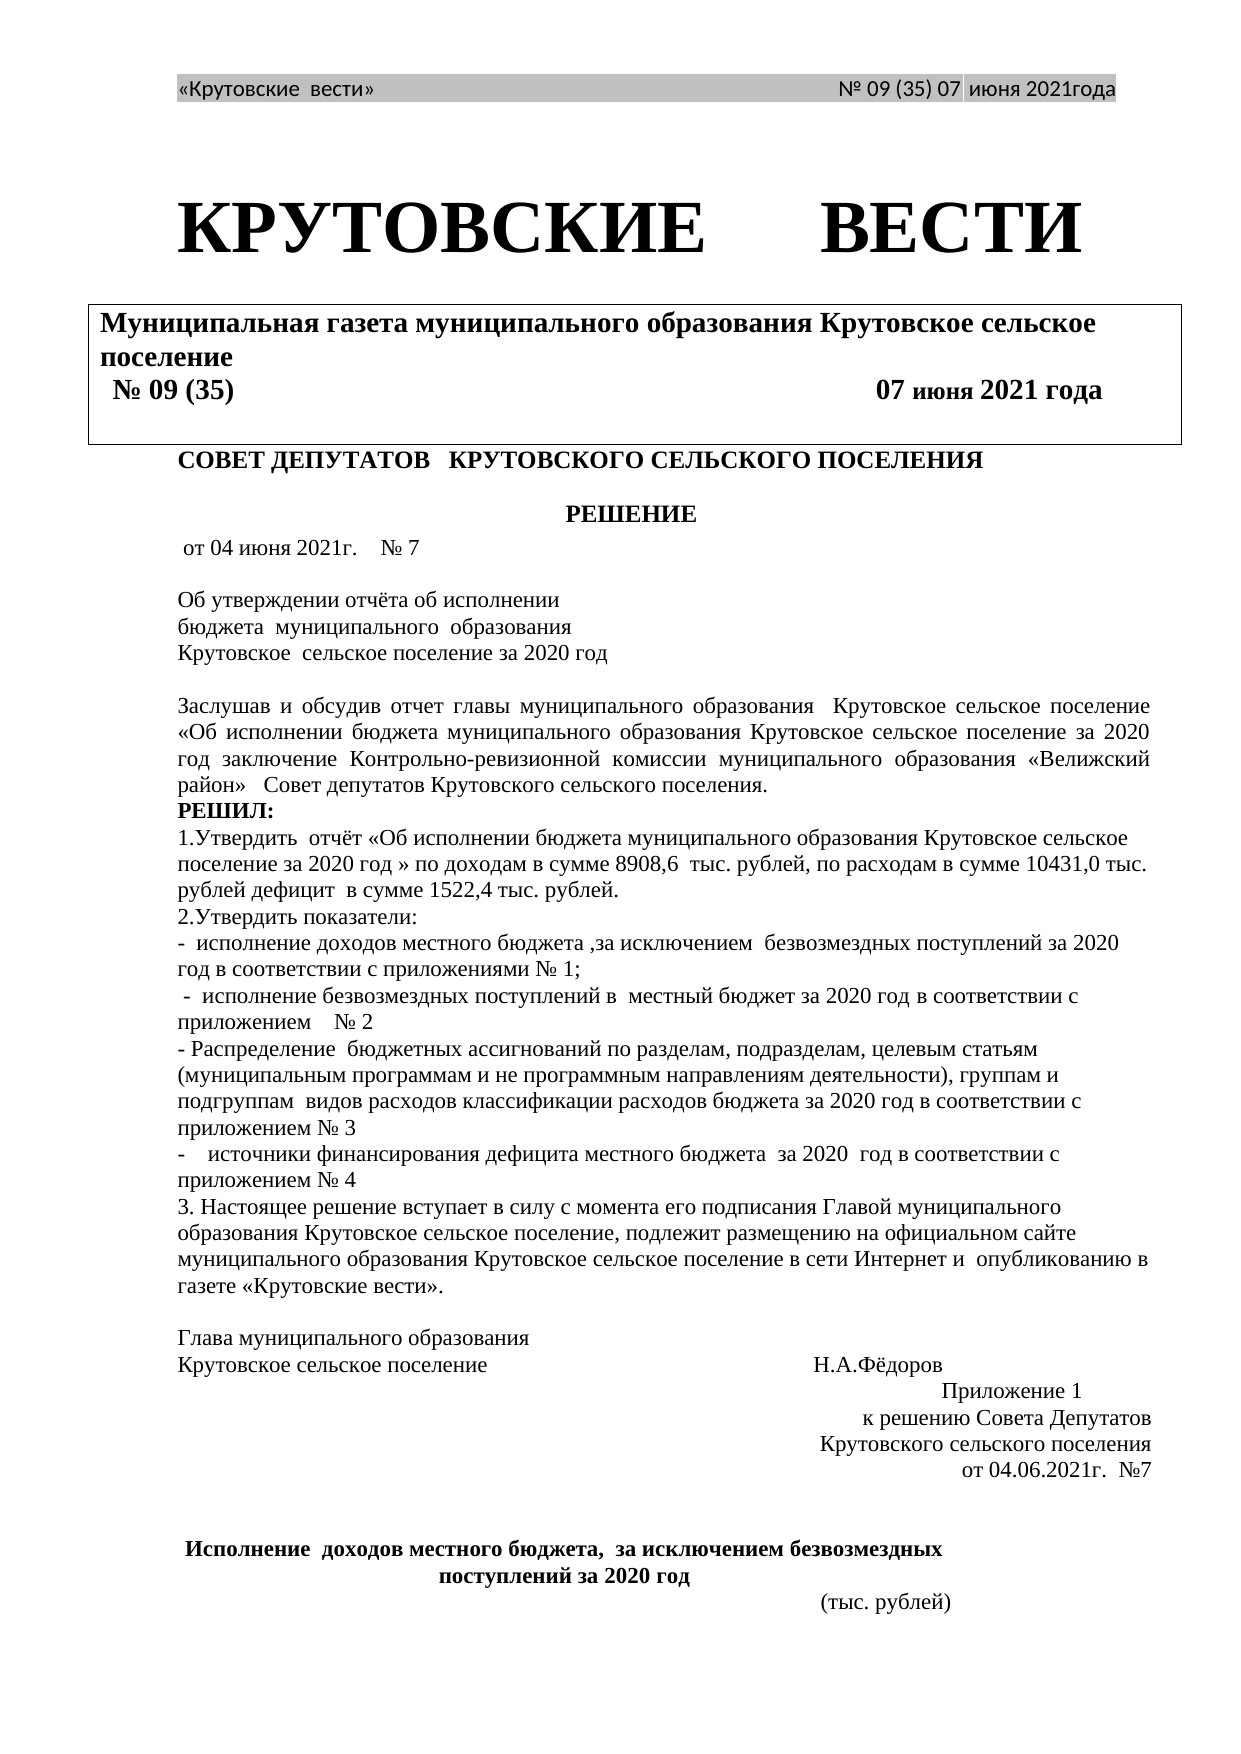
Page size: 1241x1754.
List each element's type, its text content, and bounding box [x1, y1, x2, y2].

text Крутовское сельское поселение за 2020 год [177, 639, 1152, 666]
text - источники финансирования дефицита местного бюджета за 2020 год в соответствии с [177, 1140, 1152, 1166]
text 1.Утвердить отчёт «Об исполнении бюджета муниципального образования Крутовское сельское поселение за 2020 год » по доходам в сумме 8908,6 тыс. рублей, по расходам в сумме 10431,0 тыс. рублей дефицит в сумме 1522,4 тыс. рублей. [177, 824, 1152, 903]
text приложением № 4 [177, 1166, 1152, 1193]
text Глава муниципального образования [177, 1324, 1152, 1351]
text - исполнение доходов местного бюджета ,за исключением безвозмездных поступлений за 2020 год в соответствии с приложениями № 1; [177, 929, 1152, 982]
table_header Муниципальная газета муниципального образования Крутовское сельское поселение № 09 (35) 07 июня 2021 года [89, 305, 1181, 444]
text от 04 июня 2021г. № 7 [177, 534, 1160, 560]
text РЕШЕНИЕ [102, 499, 1160, 528]
text Об утверждении отчёта об исполнении [177, 587, 1152, 613]
text к решению Совета Депутатов Крутовского сельского поселения [775, 1403, 1152, 1456]
text - Распределение бюджетных ассигнований по разделам, подразделам, целевым статьям (муниципальным программам и не программным направлениям деятельности), группам и подгруппам видов расходов классификации расходов бюджета за 2020 год в соответствии с приложением № 3 [177, 1034, 1152, 1140]
text (тыс. рублей) [177, 1588, 951, 1614]
text бюджета муниципального образования [177, 613, 1152, 639]
text Приложение 1 [775, 1377, 1082, 1403]
text Крутовское сельское поселение Н.А.Фёдоров [177, 1351, 1152, 1377]
text СОВЕТ ДЕПУТАТОВ КРУТОВСКОГО СЕЛЬСКОГО ПОСЕЛЕНИЯ [177, 445, 1160, 474]
text от 04.06.2021г. №7 [775, 1456, 1152, 1483]
text Заслушав и обсудив отчет главы муниципального образования Крутовское сельское поселение «Об исполнении бюджета муниципального образования Крутовское сельское поселение за 2020 год заключение Контрольно-ревизионной комиссии муниципального образования «Велижский район» Совет депутатов Крутовского сельского поселения. [177, 692, 1152, 797]
text - исполнение безвозмездных поступлений в местный бюджет за 2020 год в соответствии с приложением № 2 [177, 982, 1152, 1034]
text 2.Утвердить показатели: [177, 903, 1152, 929]
text Исполнение доходов местного бюджета, за исключением безвозмездных поступлений за 2020 год [177, 1535, 951, 1588]
text РЕШИЛ: [177, 797, 1152, 824]
text КРУТОВСКИЕ ВЕСТИ [177, 183, 1152, 269]
text 3. Настоящее решение вступает в силу с момента его подписания Главой муниципального образования Крутовское сельское поселение, подлежит размещению на официальном сайте муниципального образования Крутовское сельское поселение в сети Интернет и опубликованию в газете «Крутовские вести». [177, 1193, 1152, 1298]
